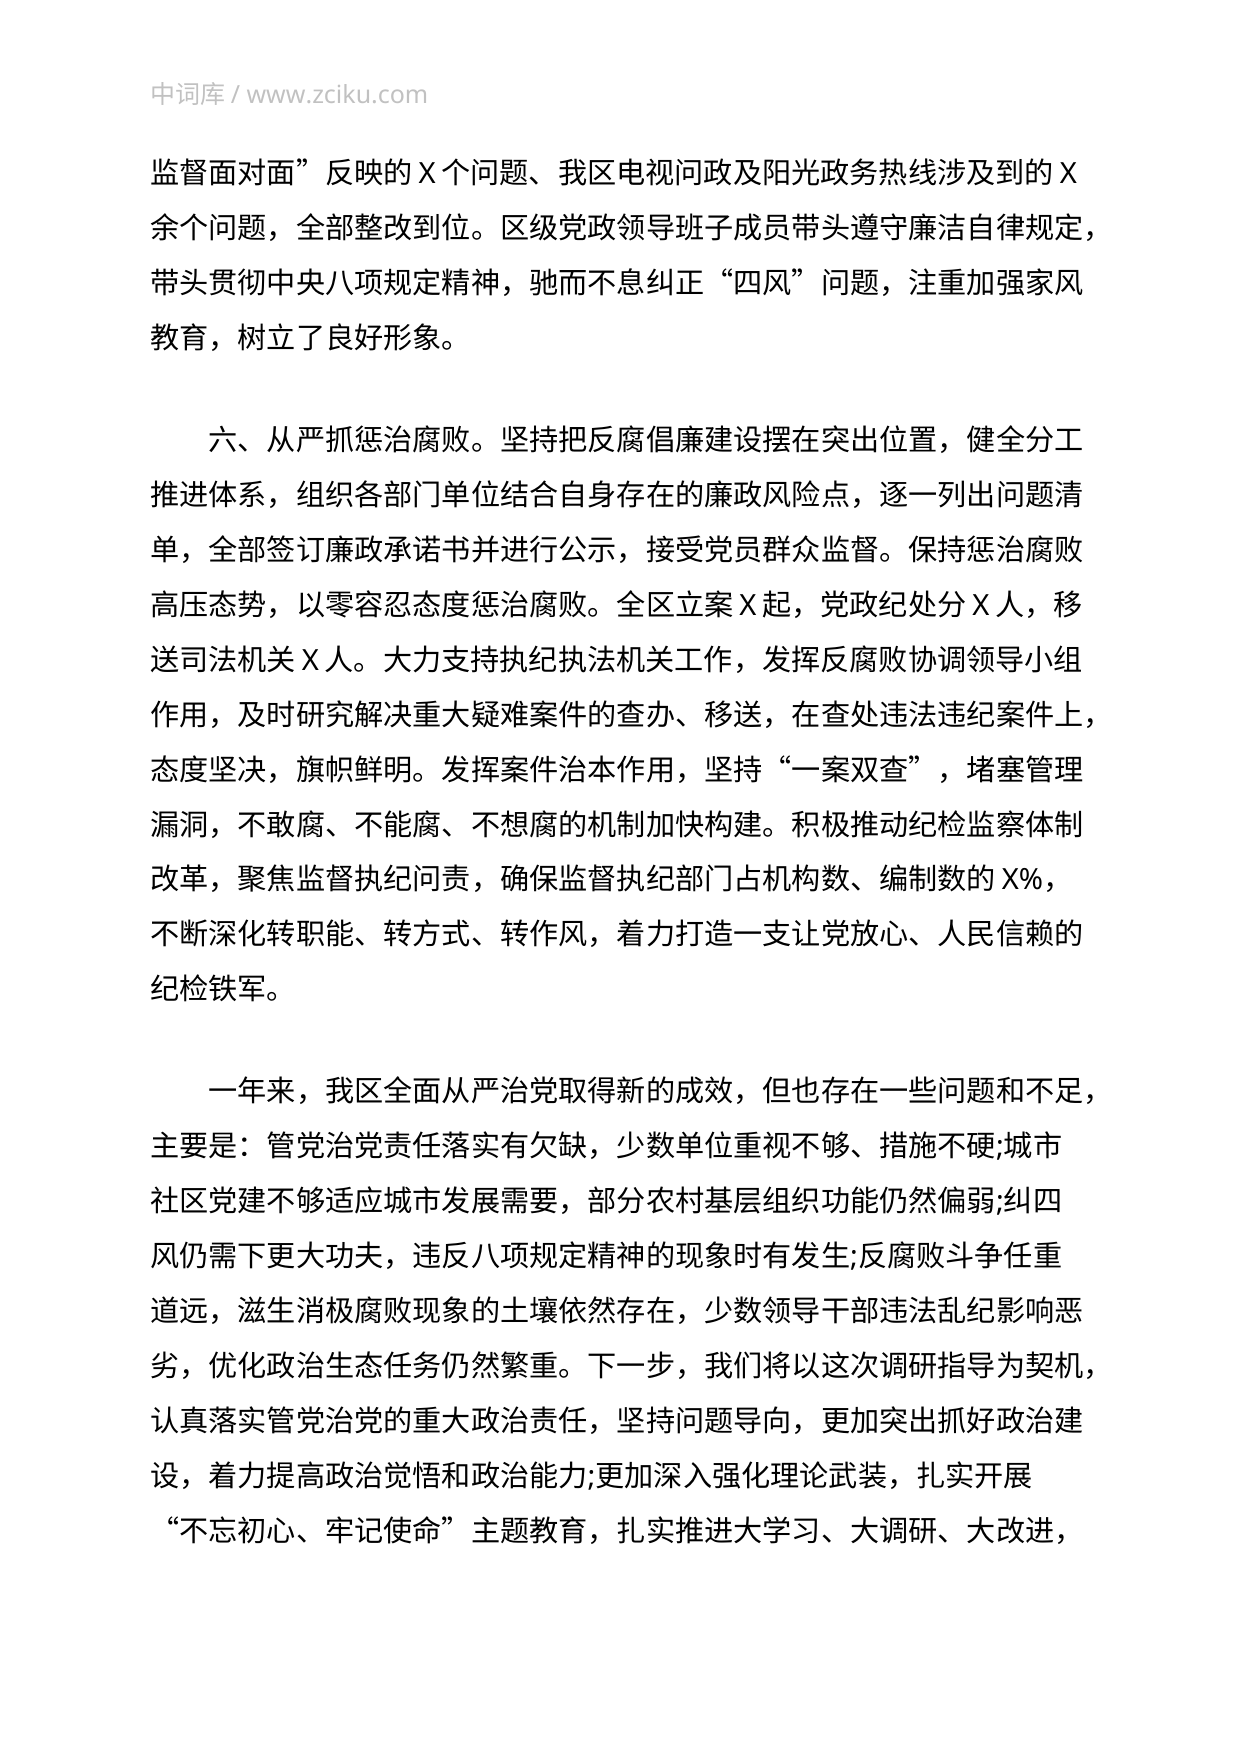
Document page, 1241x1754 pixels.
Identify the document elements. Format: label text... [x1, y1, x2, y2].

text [150, 1068, 1090, 1549]
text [150, 150, 1090, 357]
text 六、从严抓惩治腐败。坚持把反腐倡廉建设摆在突出位置，健全分工推进体系，组织各部门单位结合自身存在的廉政风险点，逐一列出问题清单，全部签订廉政承诺书并进行公示，接受党员群众监督。保持惩治腐败高压态势，以零容忍态度惩治腐败。全区立案X起，党政纪处分X人，移送司法机关X人。大力支持执纪执法机关工作，发挥反腐败协调领导小组作用，及时研究解决重大疑难案件的查办、移送，在查处违法违纪案件上，态度坚决，旗帜鲜明。发挥案件治本作用，坚持“一案双查”，堵塞管理漏洞，不敢腐、不能腐、不想腐的机制加快构建。积极推动纪检监察体制改革，聚焦监督执纪问责，确保监督执纪部门占机构数、编制数的X%，不断深化转职能、转方式、转作风，着力打造一支让党放心、人民信赖的纪检铁军。 [150, 417, 1090, 1008]
